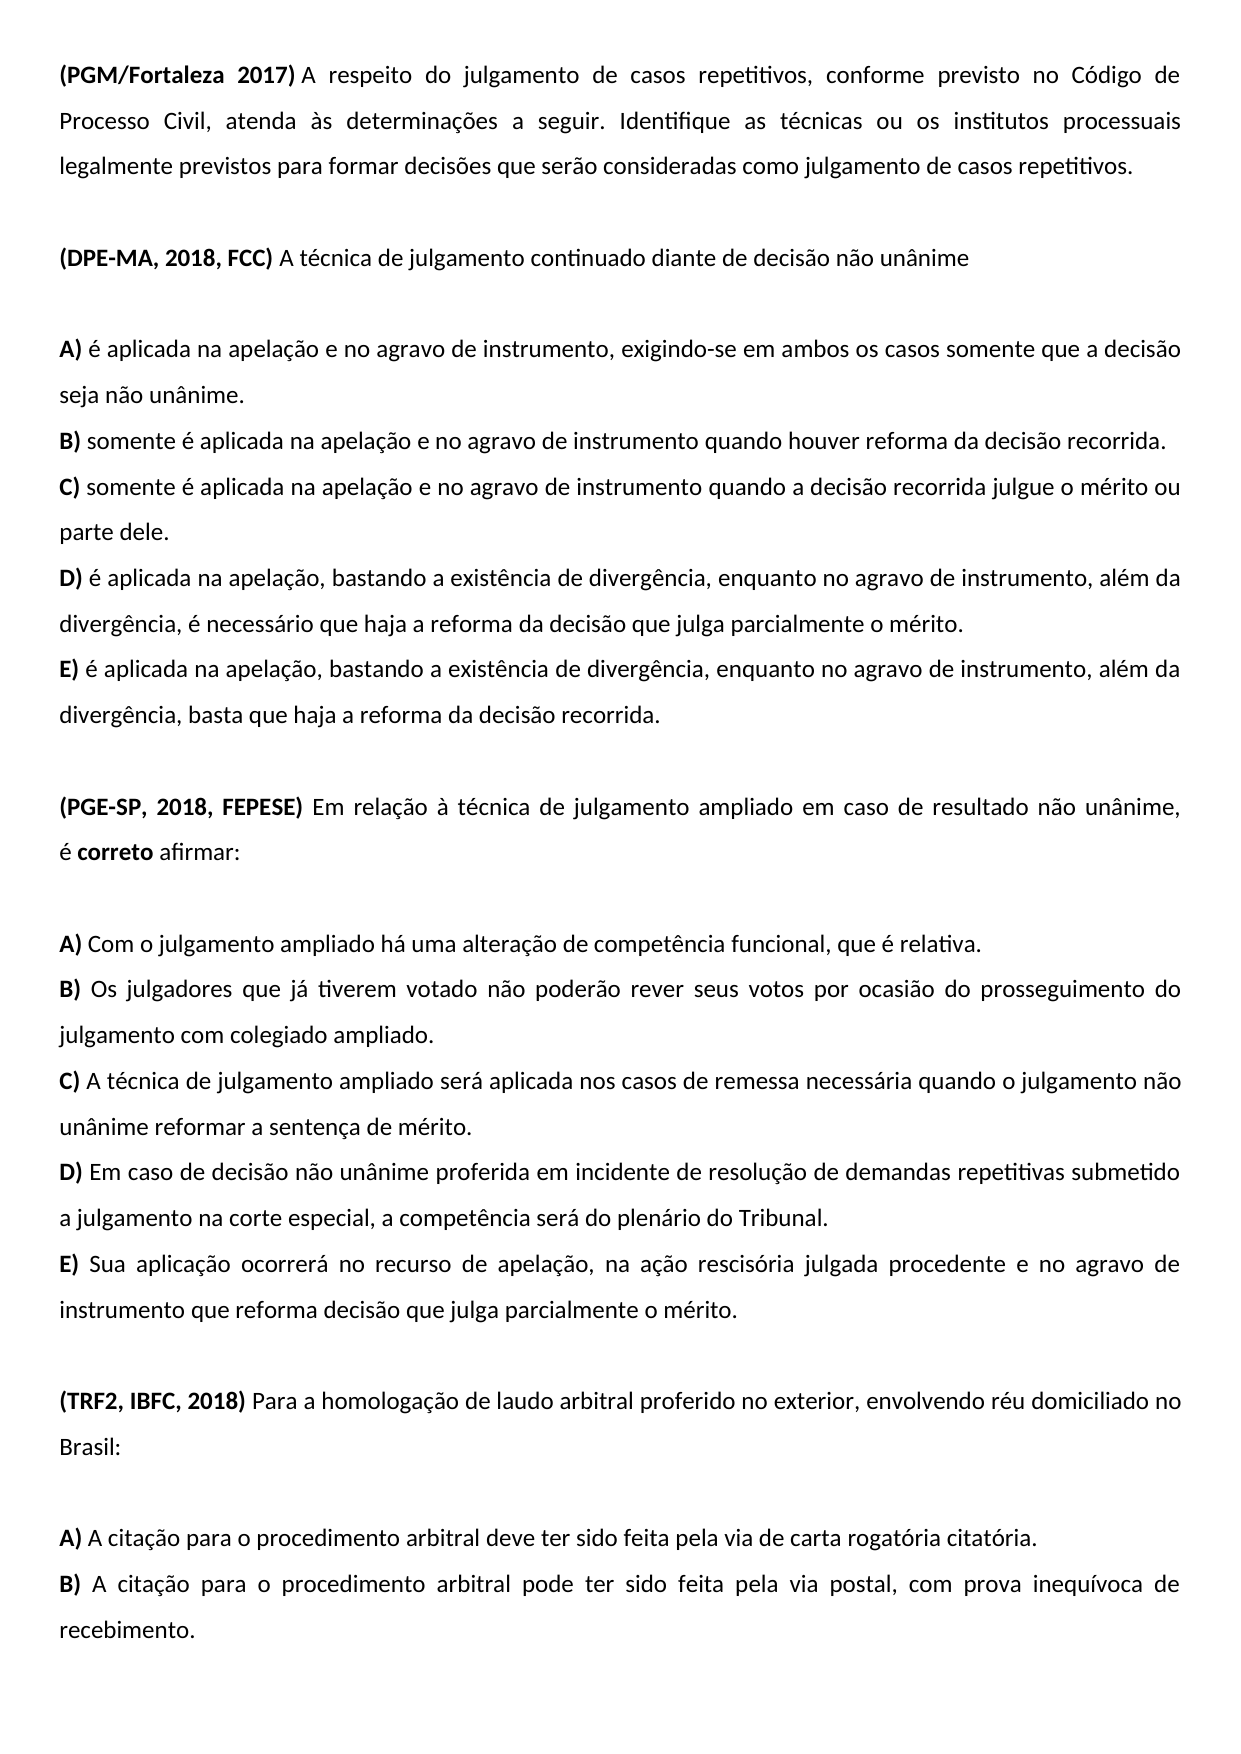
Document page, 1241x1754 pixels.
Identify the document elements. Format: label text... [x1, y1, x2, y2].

text (PGM/Fortaleza 2017) A respeito do julgamento de casos repetitivos, conforme previsto no Código de Processo Civil, atenda às determinações a seguir. Identifique as técnicas ou os institutos processuais legalmente previstos para formar decisões que serão consideradas como julgamento de casos repetitivos. [59, 59, 1181, 181]
text B) A citação para o procedimento arbitral pode ter sido feita pela via postal, com prova inequívoca de recebimento. [59, 1568, 1181, 1644]
text D) é aplicada na apelação, bastando a existência de divergência, enquanto no agravo de instrumento, além da divergência, é necessário que haja a reforma da decisão que julga parcialmente o mérito. [59, 562, 1181, 638]
text A) Com o julgamento ampliado há uma alteração de competência funcional, que é relativa. [59, 928, 1181, 958]
text (TRF2, IBFC, 2018) Para a homologação de laudo arbitral proferido no exterior, envolvendo réu domiciliado no Brasil: [59, 1385, 1181, 1461]
text C) somente é aplicada na apelação e no agravo de instrumento quando a decisão recorrida julgue o mérito ou parte dele. [59, 471, 1181, 547]
text E) é aplicada na apelação, bastando a existência de divergência, enquanto no agravo de instrumento, além da divergência, basta que haja a reforma da decisão recorrida. [59, 653, 1181, 730]
text B) somente é aplicada na apelação e no agravo de instrumento quando houver reforma da decisão recorrida. [59, 425, 1181, 455]
text (PGE-SP, 2018, FEPESE) Em relação à técnica de julgamento ampliado em caso de resultado não unânime, é correto afirmar: [59, 791, 1181, 867]
text B) Os julgadores que já tiverem votado não poderão rever seus votos por ocasião do prosseguimento do julgamento com colegiado ampliado. [59, 974, 1181, 1050]
text A) é aplicada na apelação e no agravo de instrumento, exigindo-se em ambos os casos somente que a decisão seja não unânime. [59, 333, 1181, 410]
text A) A citação para o procedimento arbitral deve ter sido feita pela via de carta rogatória citatória. [59, 1522, 1181, 1553]
text D) Em caso de decisão não unânime proferida em incidente de resolução de demandas repetitivas submetido a julgamento na corte especial, a competência será do plenário do Tribunal. [59, 1157, 1181, 1233]
text E) Sua aplicação ocorrerá no recurso de apelação, na ação rescisória julgada procedente e no agravo de instrumento que reforma decisão que julga parcialmente o mérito. [59, 1248, 1181, 1324]
text (DPE-MA, 2018, FCC) A técnica de julgamento continuado diante de decisão não unânime [59, 242, 1181, 272]
text C) A técnica de julgamento ampliado será aplicada nos casos de remessa necessária quando o julgamento não unânime reformar a sentença de mérito. [59, 1065, 1181, 1141]
